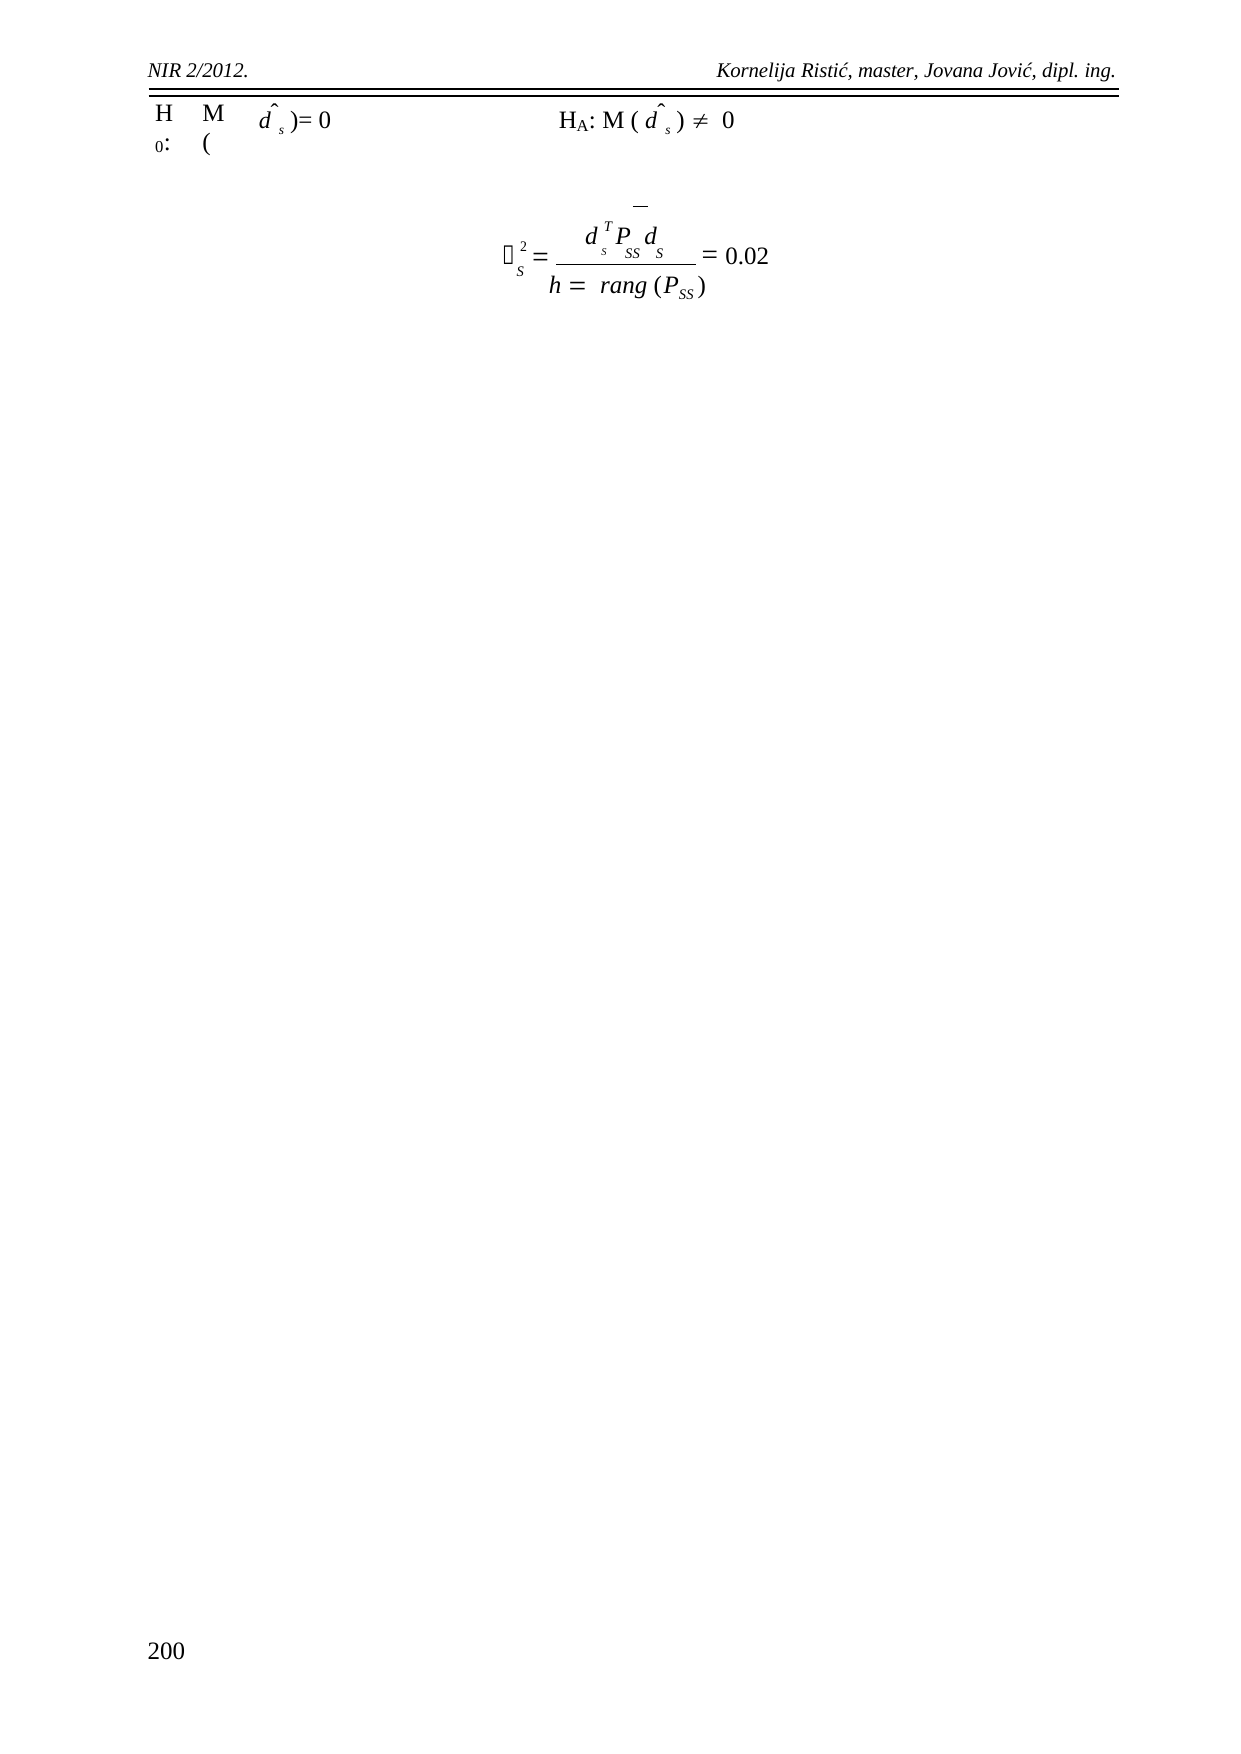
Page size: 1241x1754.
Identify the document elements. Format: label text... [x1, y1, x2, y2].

text HA: M ( dˆs ) 0 [558, 98, 1134, 137]
text = 0.02 [701, 247, 1134, 269]
text S SS S [601, 247, 664, 262]
text d T P d [135, 234, 1106, 247]
text H0: M ( dˆs )= 0 [155, 98, 178, 156]
text h rang (PSS ) [135, 269, 1119, 299]
text H0: M ( dˆs )= 0 [258, 98, 353, 137]
text  2  [135, 247, 549, 269]
text H0: M ( dˆs )= 0 [202, 98, 235, 155]
